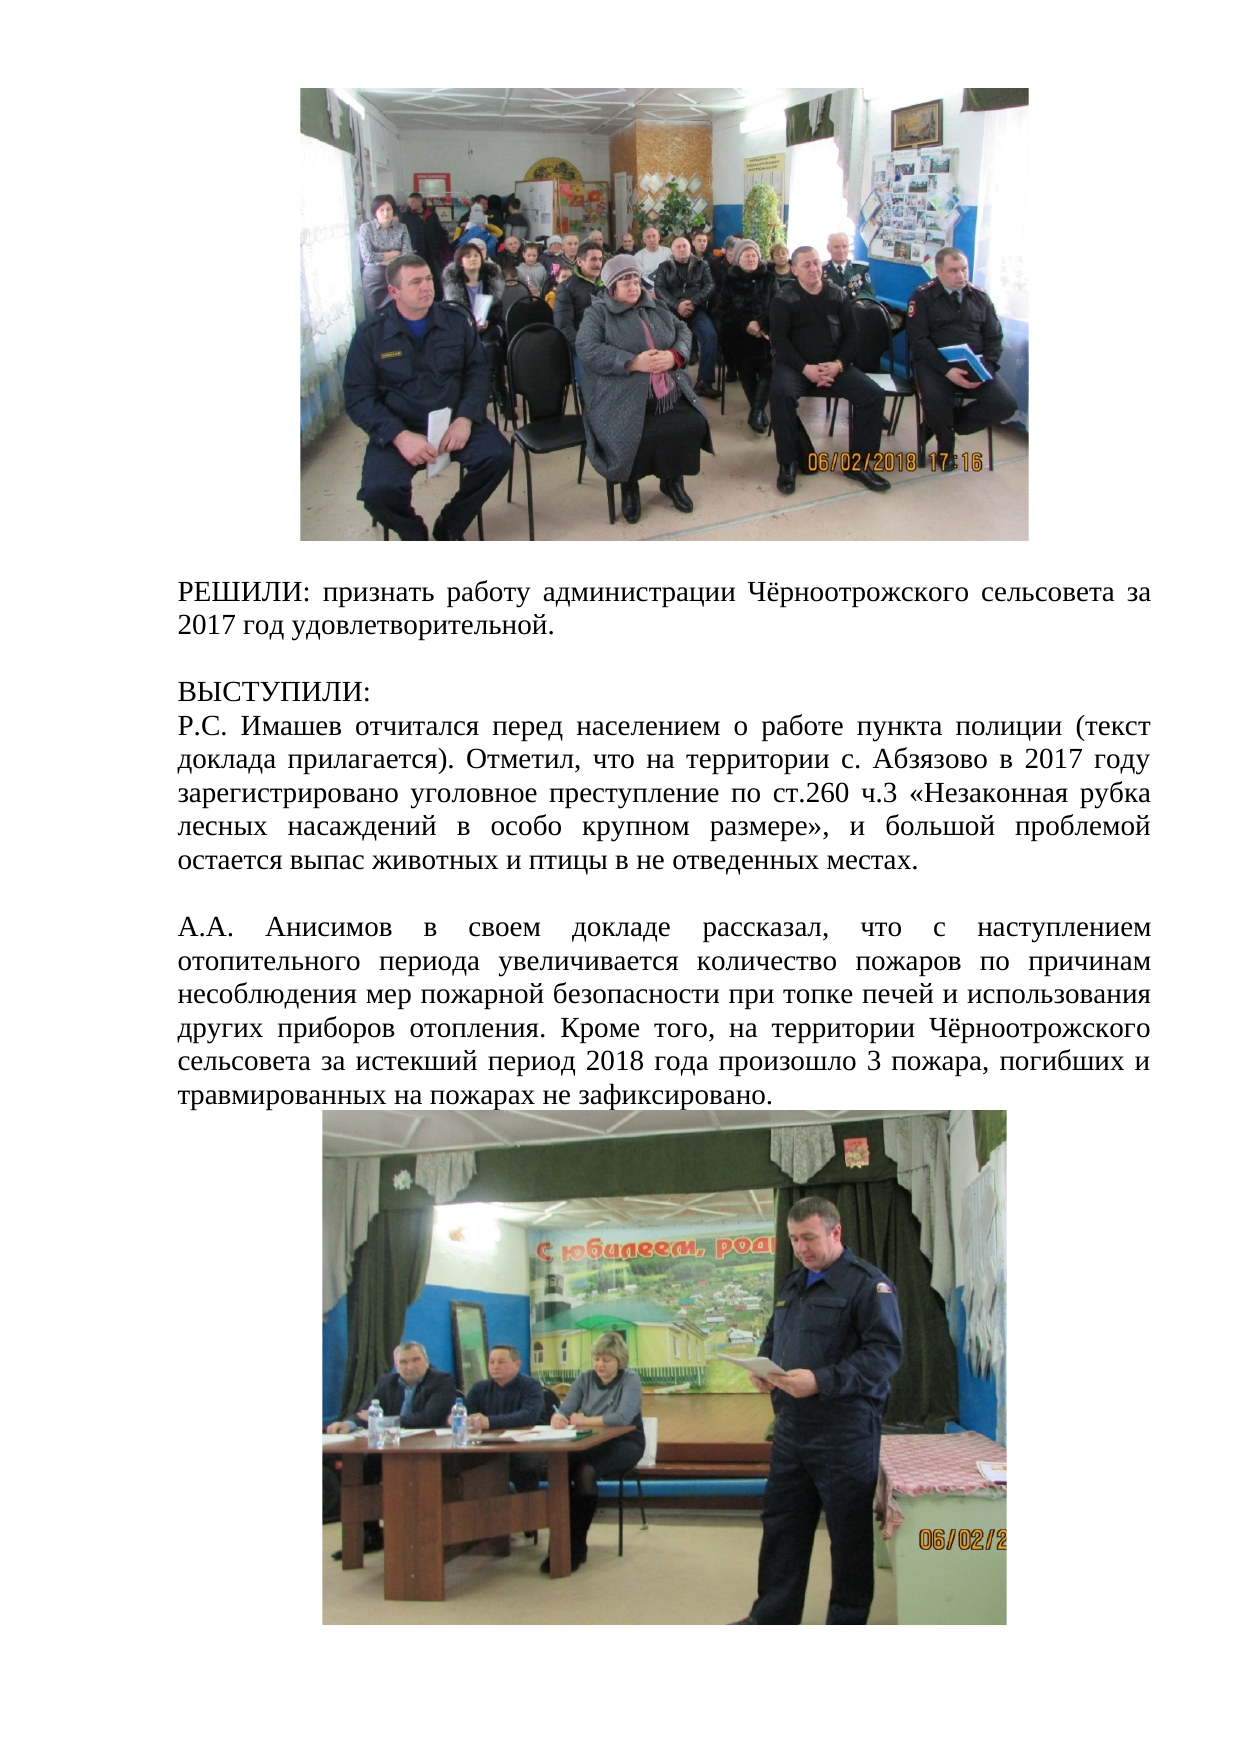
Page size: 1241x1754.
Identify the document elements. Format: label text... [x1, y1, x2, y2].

picture [322, 1110, 1007, 1625]
text РЕШИЛИ: признать работу администрации Чёрноотрожского сельсовета за 2017 год удовлетворительной. [177, 574, 1152, 641]
text Р.С. Имашев отчитался перед населением о работе пункта полиции (текст доклада прилагается). Отметил, что на территории с. Абзязово в 2017 году зарегистрировано уголовное преступление по ст.260 ч.3 «Незаконная рубка лесных насаждений в особо крупном размере», и большой проблемой остается выпас животных и птицы в не отведенных местах. [177, 708, 1152, 876]
picture [300, 88, 1029, 541]
text А.А. Анисимов в своем докладе рассказал, что с наступлением отопительного периода увеличивается количество пожаров по причинам несоблюдения мер пожарной безопасности при топке печей и использования других приборов отопления. Кроме того, на территории Чёрноотрожского сельсовета за истекший период 2018 года произошло 3 пожара, погибших и травмированных на пожарах не зафиксировано. [177, 909, 1152, 1110]
text ВЫСТУПИЛИ: [177, 674, 1152, 708]
